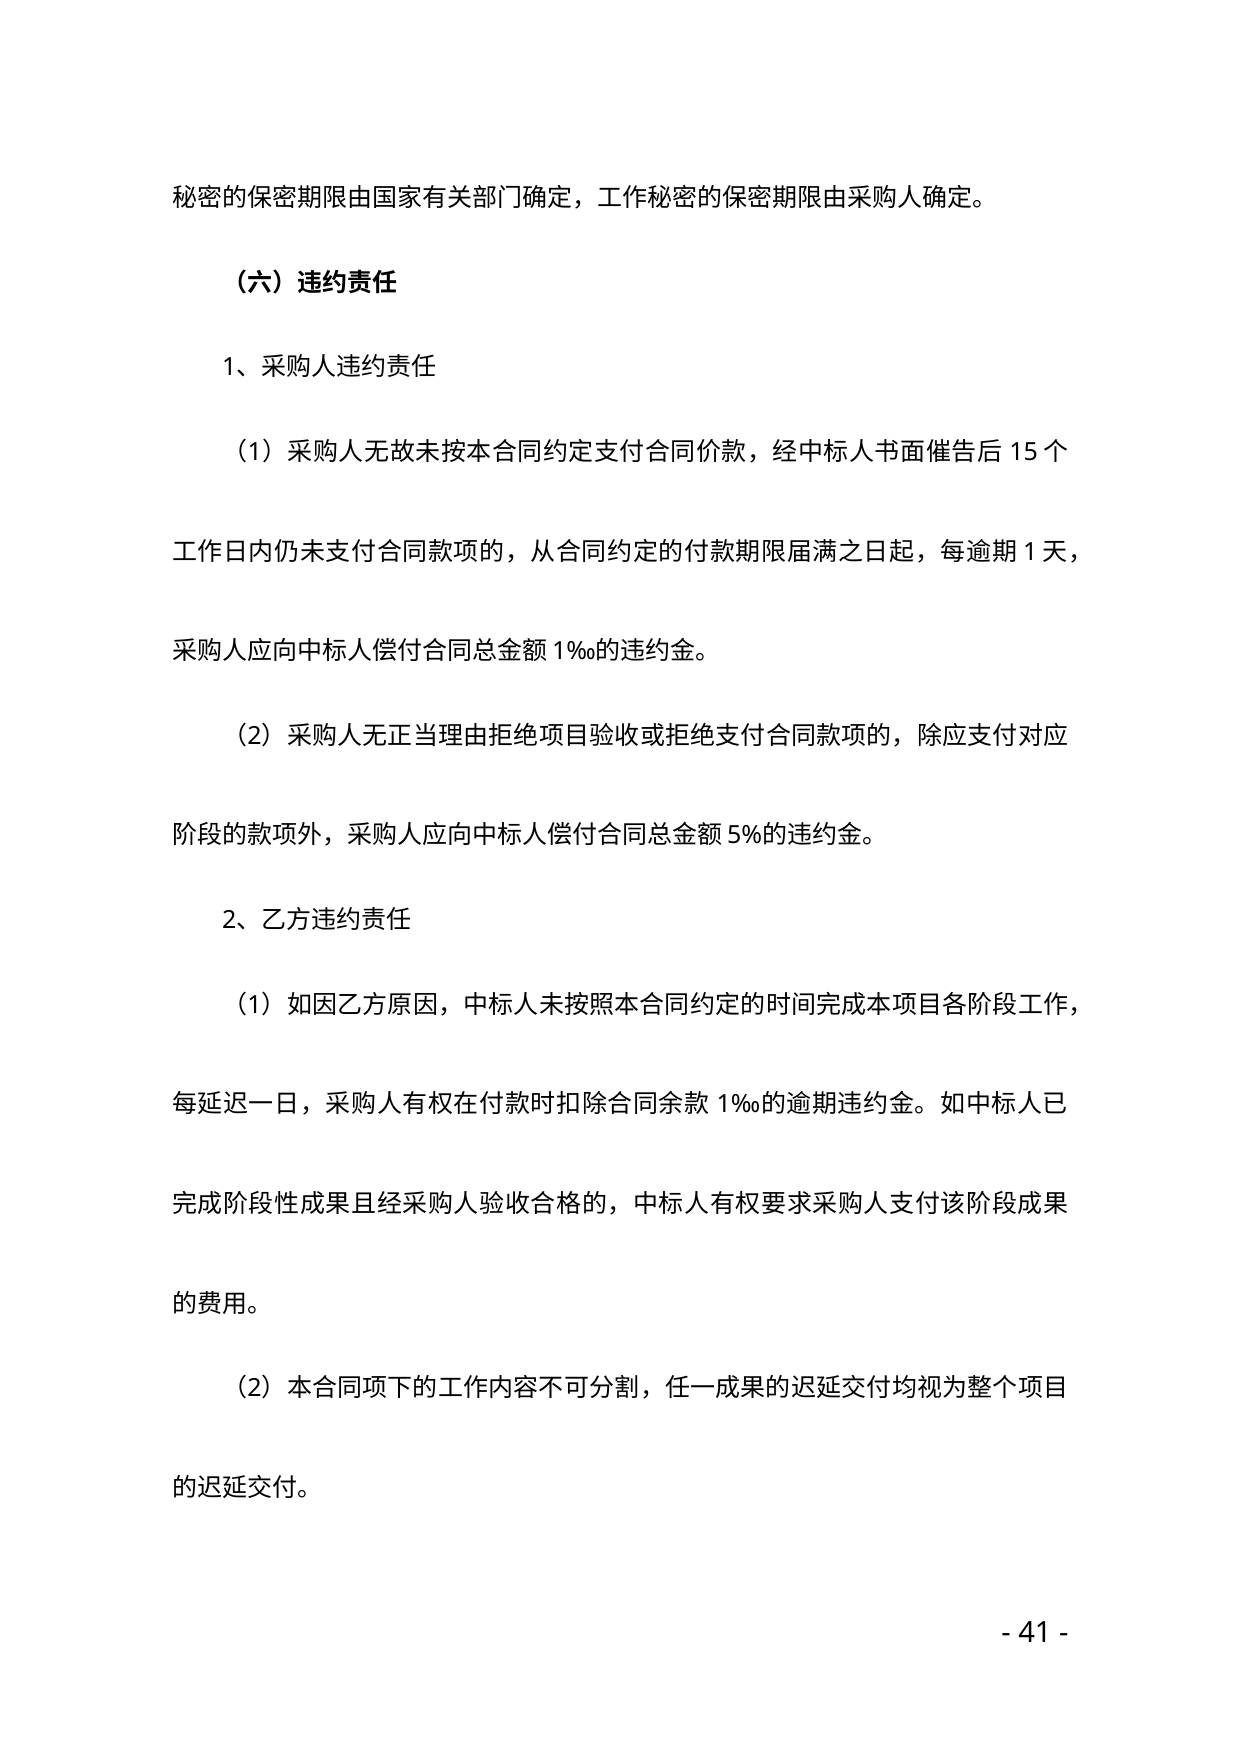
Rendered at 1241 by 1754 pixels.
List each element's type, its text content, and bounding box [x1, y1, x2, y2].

text 2、乙方违约责任 [172, 884, 1068, 951]
text 1、采购人违约责任 [172, 332, 1068, 398]
text （1）如因乙方原因，中标人未按照本合同约定的时间完成本项目各阶段工作，每延迟一日，采购人有权在付款时扣除合同余款1‰的逾期违约金。如中标人已完成阶段性成果且经采购人验收合格的，中标人有权要求采购人支付该阶段成果的费用。 [172, 969, 1068, 1334]
text （六）违约责任 [172, 247, 1068, 313]
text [172, 162, 1068, 229]
text （2）本合同项下的工作内容不可分割，任一成果的迟延交付均视为整个项目的迟延交付。 [172, 1353, 1068, 1519]
text （2）采购人无正当理由拒绝项目验收或拒绝支付合同款项的，除应支付对应阶段的款项外，采购人应向中标人偿付合同总金额5%的违约金。 [172, 700, 1068, 866]
text （1）采购人无故未按本合同约定支付合同价款，经中标人书面催告后15个工作日内仍未支付合同款项的，从合同约定的付款期限届满之日起，每逾期1天，采购人应向中标人偿付合同总金额1‰的违约金。 [172, 416, 1068, 682]
